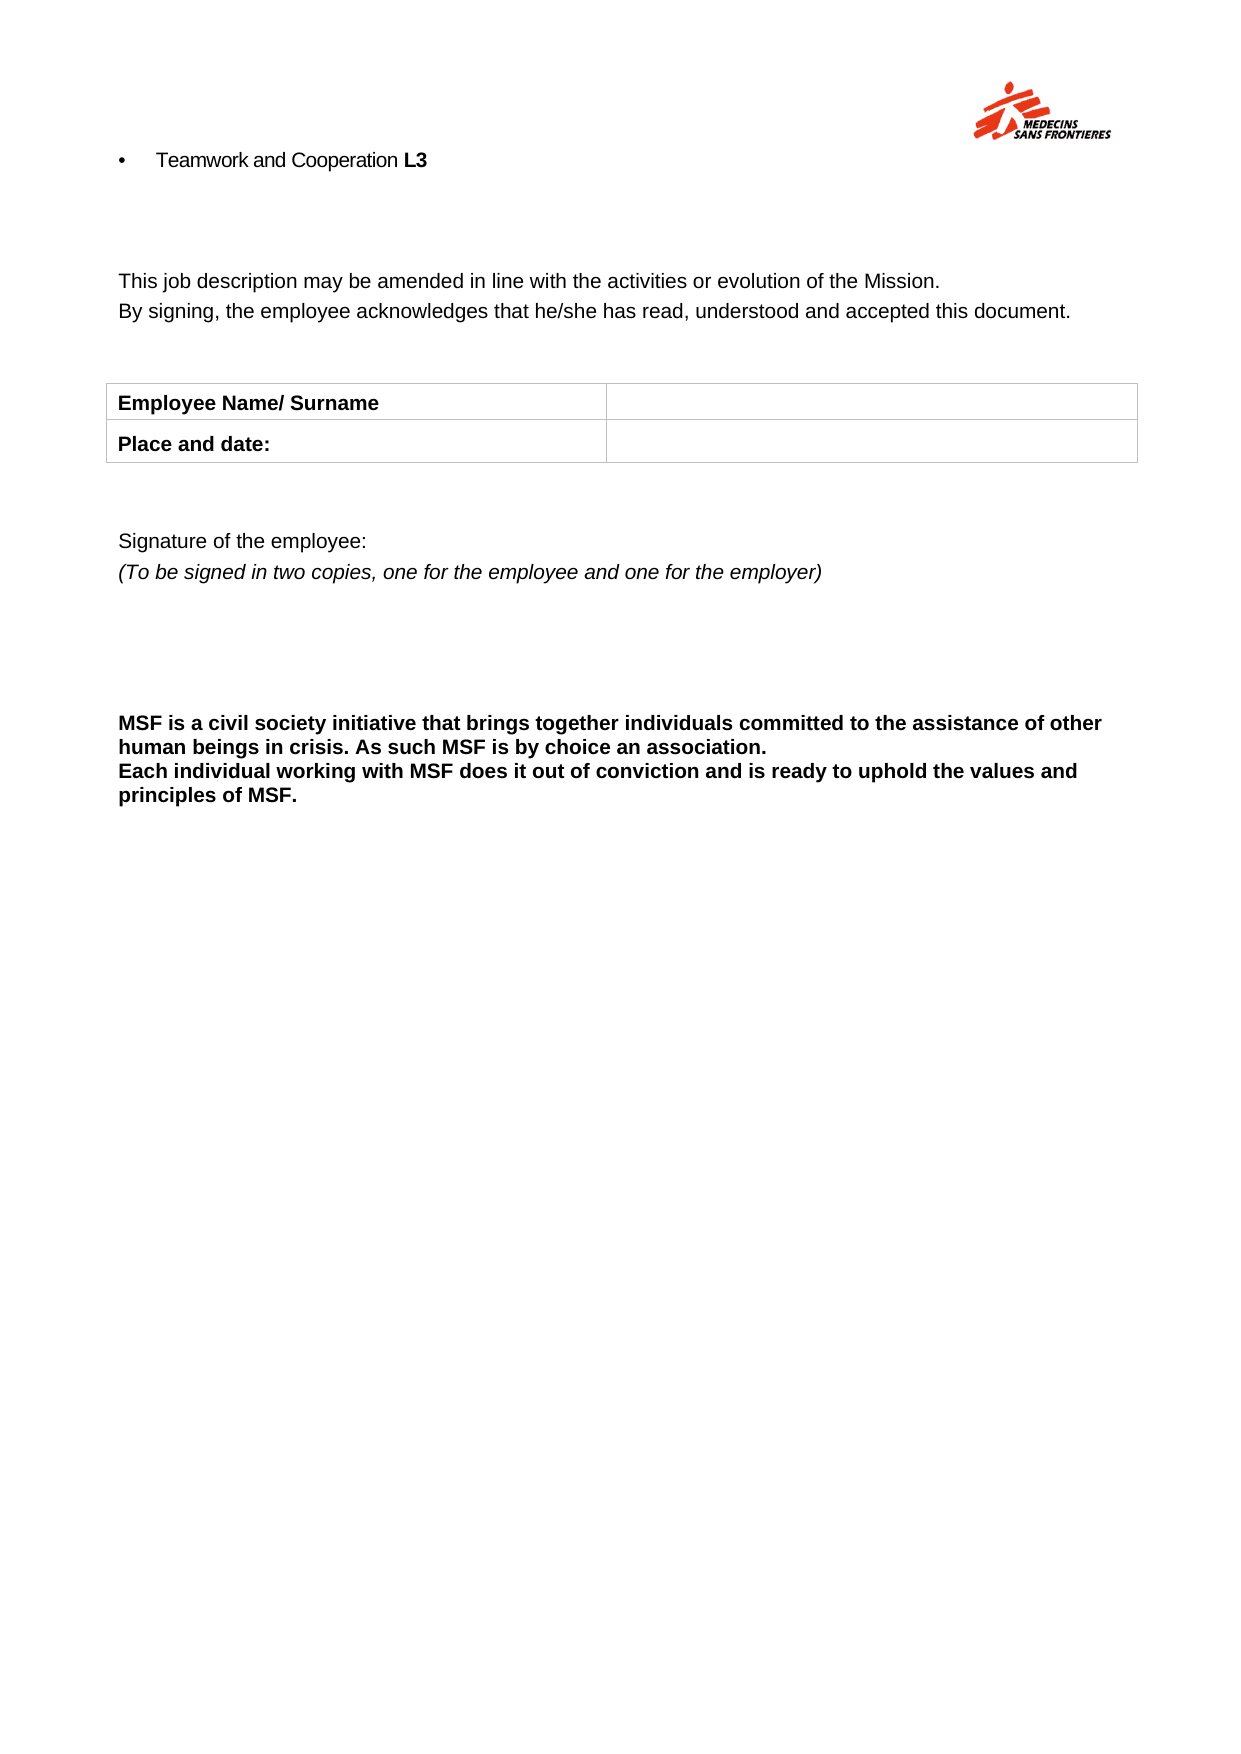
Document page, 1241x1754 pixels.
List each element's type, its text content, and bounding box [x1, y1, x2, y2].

table_cell Place and date: [107, 420, 606, 462]
table_header Employee Name/ Surname [107, 384, 606, 418]
text (To be signed in two copies, one for the employee and one for the employer) [118, 559, 1122, 583]
text Signature of the employee: [118, 529, 1122, 553]
table_header [607, 384, 1137, 418]
text This job description may be amended in line with the activities or evolution of the Mission. [118, 268, 1122, 292]
table_cell [607, 420, 1137, 462]
text MSF is a civil society initiative that brings together individuals committed to the assistance of other human beings in crisis. As such MSF is by choice an association. Each individual working with MSF does it out of conviction and is ready to uphold the values and principles of MSF. [118, 711, 1122, 806]
text By signing, the employee acknowledges that he/she has read, understood and accepted this document. [118, 299, 1122, 323]
